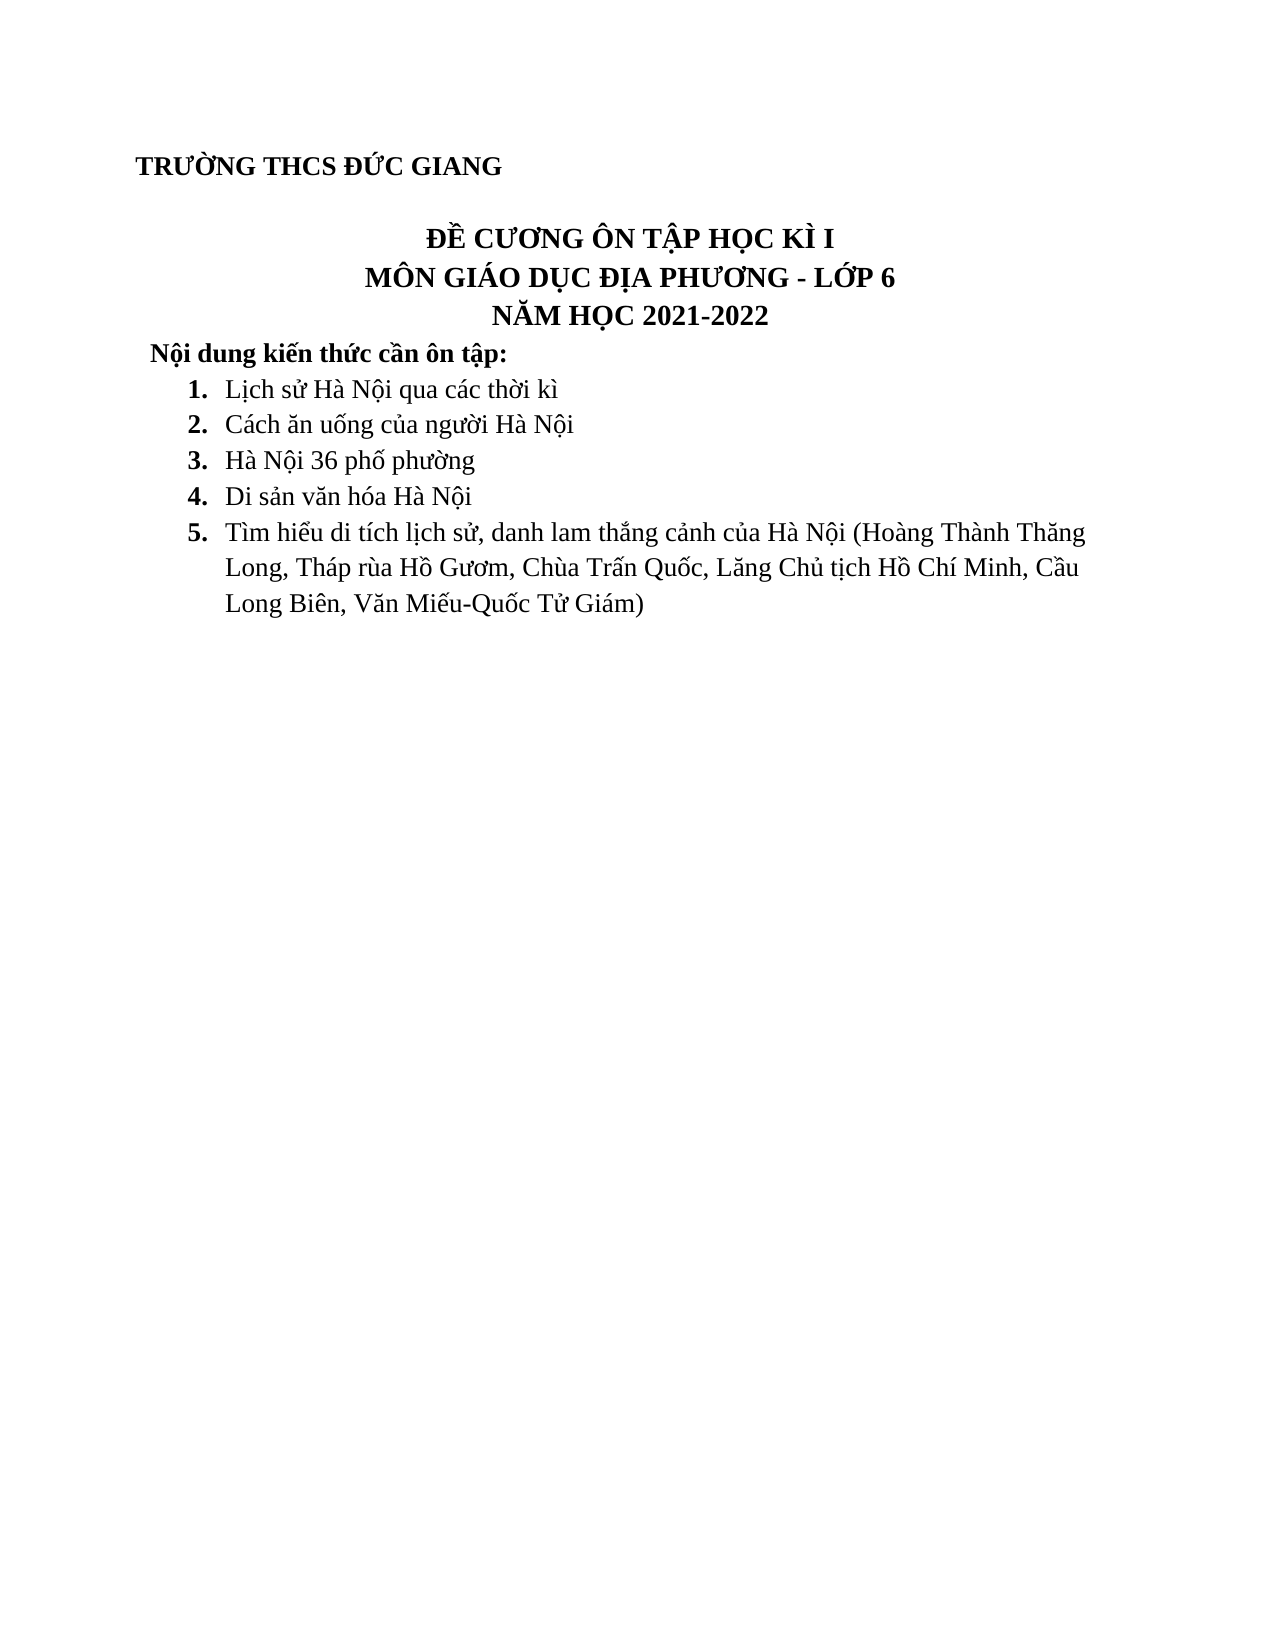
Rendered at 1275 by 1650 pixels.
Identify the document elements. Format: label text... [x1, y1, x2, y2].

list Di sản văn hóa Hà Nội [187, 480, 1125, 511]
list Nội dung kiến thức cần ôn tập: [150, 337, 1125, 368]
list Tìm hiểu di tích lịch sử, danh lam thắng cảnh của Hà Nội (Hoàng Thành Thăng Long, Tháp rùa Hồ Gươm, Chùa Trấn Quốc, Lăng Chủ tịch Hồ Chí Minh, Cầu Long Biên, Văn Miếu-Quốc Tử Giám) [187, 516, 1125, 618]
text NĂM HỌC 2021-2022 [135, 298, 1125, 332]
list Hà Nội 36 phố phường [187, 444, 1125, 475]
text MÔN GIÁO DỤC ĐỊA PHƯƠNG - LỚP 6 [135, 260, 1125, 293]
list Lịch sử Hà Nội qua các thời kì [187, 373, 1125, 404]
text ĐỀ CƯƠNG ÔN TẬP HỌC KÌ I [135, 221, 1125, 255]
list Cách ăn uống của người Hà Nội [187, 408, 1125, 440]
text TRƯỜNG THCS ĐỨC GIANG [135, 150, 1125, 181]
